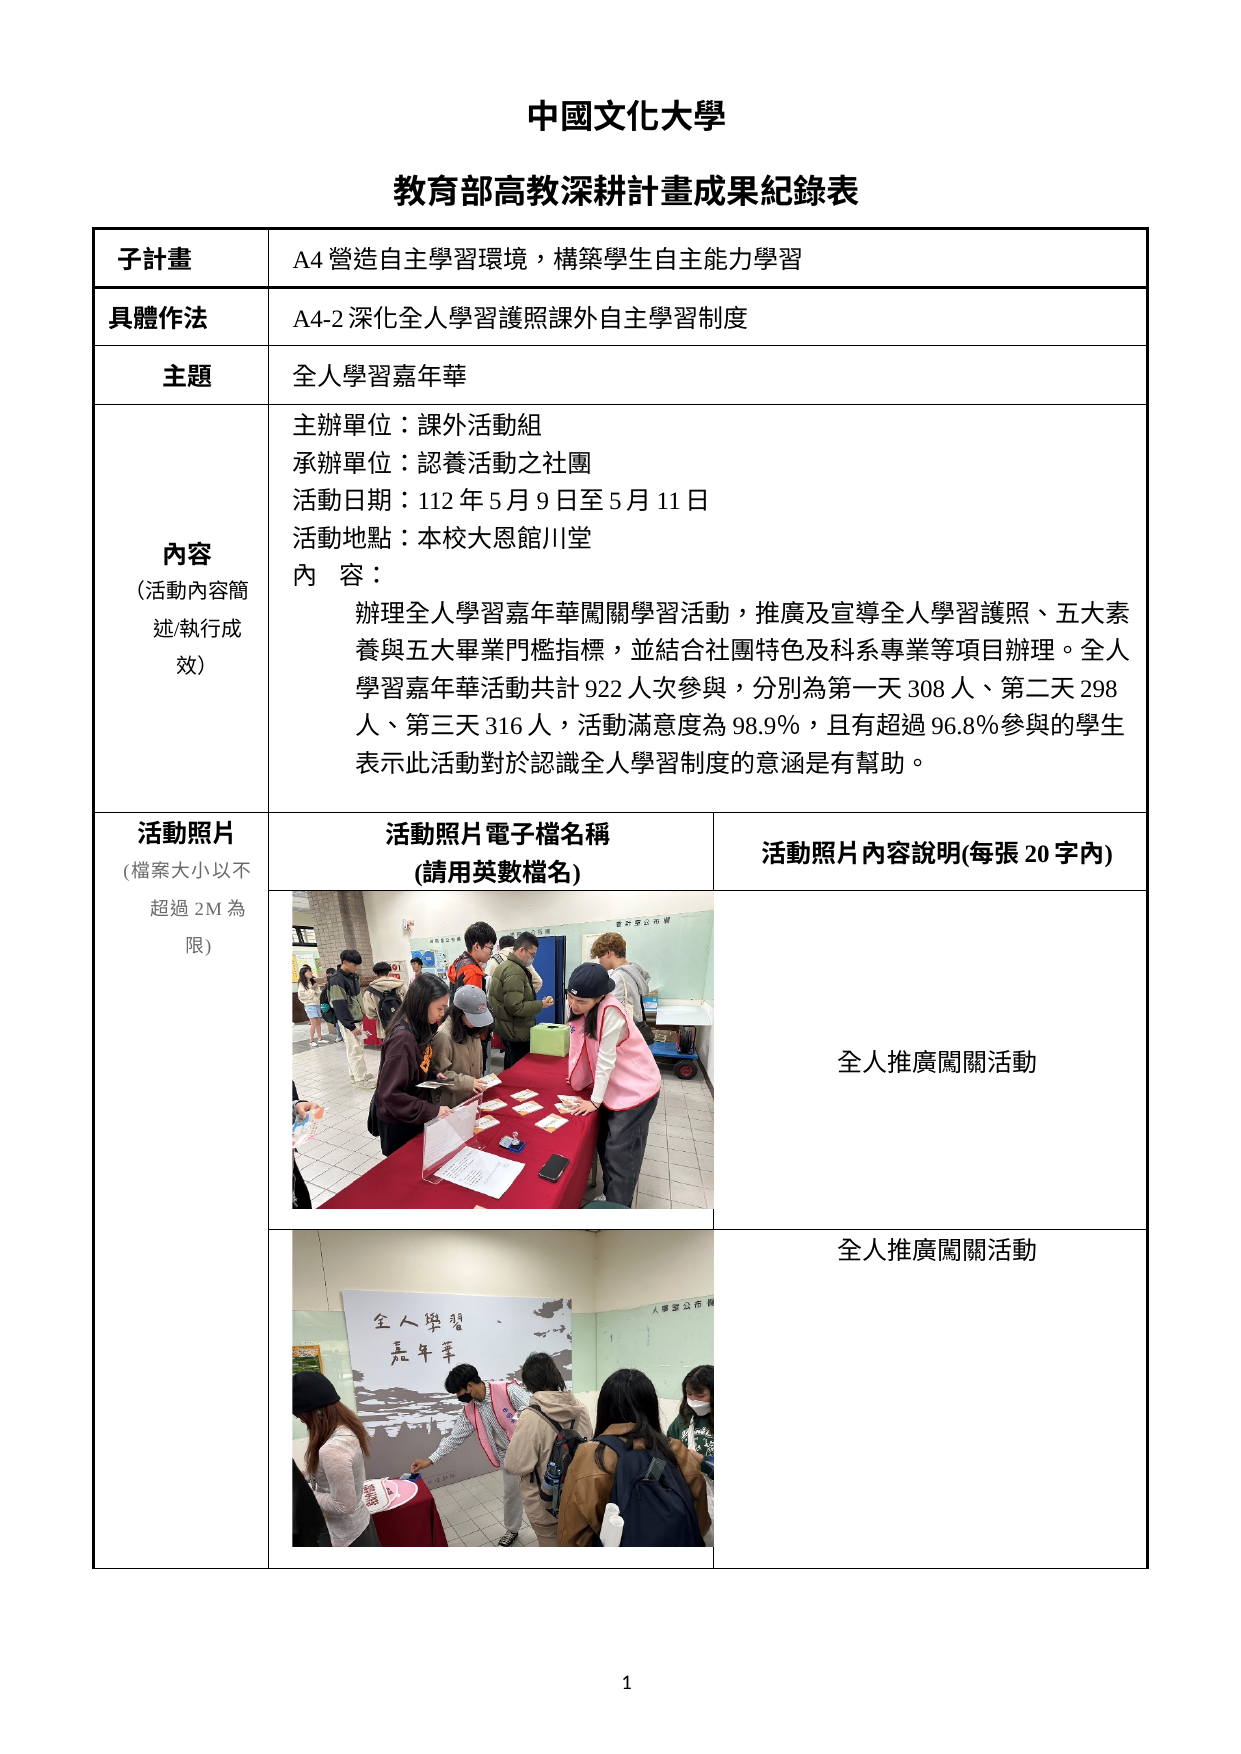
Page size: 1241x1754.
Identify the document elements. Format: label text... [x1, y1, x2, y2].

table_cell 具體作法 [95, 289, 268, 345]
table_cell 全人推廣闖關活動 [714, 1230, 1146, 1567]
table_cell A4-2深化全人學習護照課外自主學習制度 [269, 289, 1146, 345]
text 中國文化大學 [131, 77, 1122, 152]
table_cell 全人推廣闖關活動 [714, 891, 1146, 1229]
text 教育部高教深耕計畫成果紀錄表 [131, 152, 1122, 227]
table_cell 活動照片內容說明(每張20字內) [714, 813, 1146, 890]
picture [292, 891, 714, 1209]
table_cell 活動照片電子檔名稱 (請用英數檔名) [269, 813, 713, 890]
table_cell 活動照片 (檔案大小以不超過2M為限) [95, 813, 268, 1567]
table_header 子計畫 [95, 230, 268, 286]
table_cell [269, 1230, 713, 1567]
table_header A4營造自主學習環境，構築學生自主能力學習 [269, 230, 1146, 286]
picture [292, 1230, 714, 1547]
table_cell 內容 （活動內容簡述/執行成效） [95, 405, 268, 812]
table_cell [269, 891, 713, 1229]
table_cell 全人學習嘉年華 [269, 346, 1146, 404]
table_cell 主題 [95, 346, 268, 404]
table_cell 主辦單位：課外活動組 承辦單位：認養活動之社團 活動日期：112年5月9日至5月11日 活動地點：本校大恩館川堂 內 容： 辦理全人學習嘉年華闖關學習活動，推廣及宣導全人學習護照、五大素養與五大畢業門檻指標，並結合社團特色及科系專業等項目辦理。全人學習嘉年華活動共計922人次參與，分別為第一天308人、第二天298人、第三天316人，活動滿意度為98.9％，且有超過96.8％參與的學生表示此活動對於認識全人學習制度的意涵是有幫助。 [269, 405, 1146, 812]
